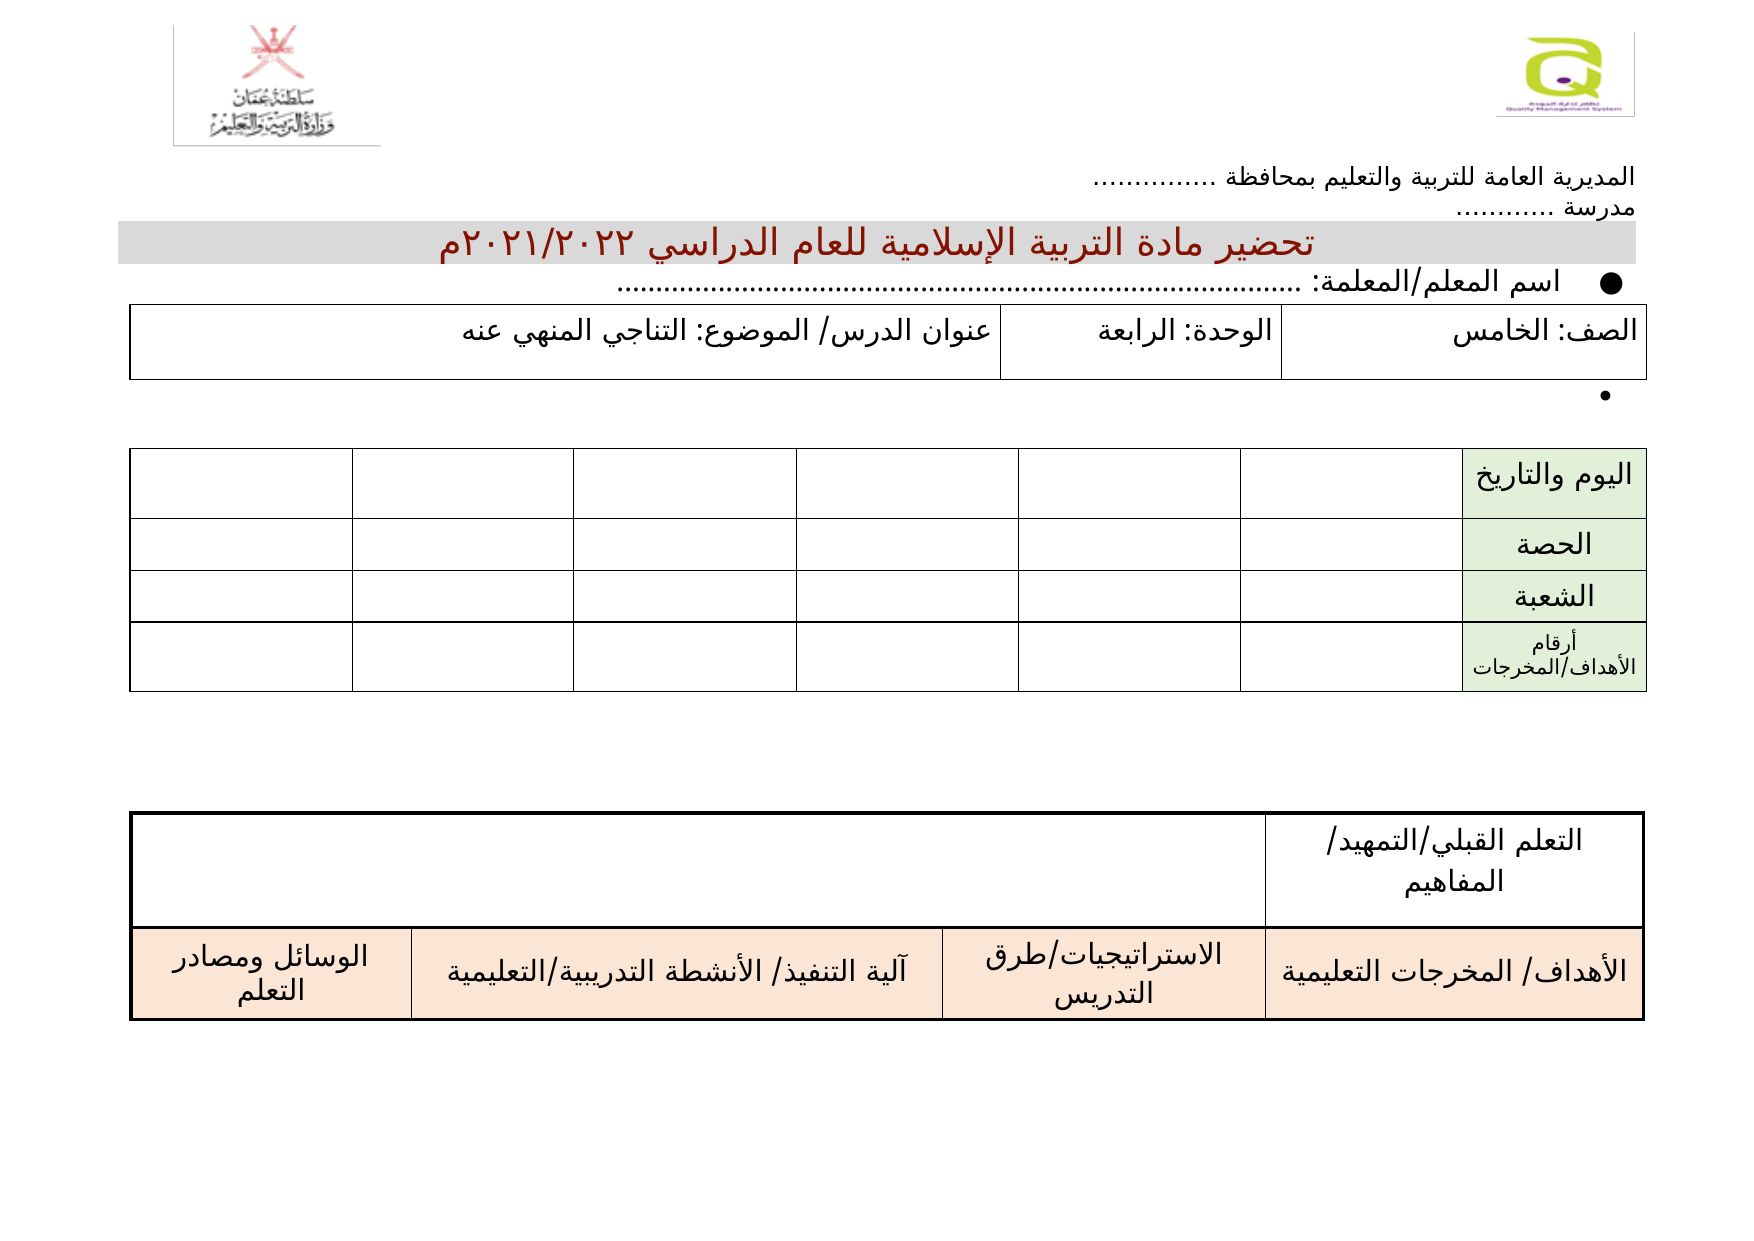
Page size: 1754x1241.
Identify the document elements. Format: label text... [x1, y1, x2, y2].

table_cell [131, 519, 352, 570]
table_header عنوان الدرس/ الموضوع: التناجي المنهي عنه [131, 305, 1000, 379]
table_cell الوسائل ومصادر التعلم [133, 929, 411, 1018]
table_cell [353, 623, 573, 691]
table_cell [353, 571, 573, 621]
table_cell [1241, 519, 1462, 570]
table_cell [1019, 623, 1240, 691]
table_cell [1241, 571, 1462, 621]
picture [172, 25, 381, 148]
table_cell الحصة [1463, 519, 1646, 570]
picture [1496, 32, 1636, 118]
table_header [797, 449, 1018, 518]
table_cell [574, 623, 796, 691]
table_cell [574, 519, 796, 570]
table_cell [1019, 519, 1240, 570]
table_header [133, 815, 1265, 926]
list اسم المعلم/المعلمة: ........................................................................................ [118, 264, 1598, 303]
table_cell [574, 571, 796, 621]
table_cell [131, 623, 352, 691]
table_header التعلم القبلي/التمهيد/ المفاهيم [1266, 815, 1642, 926]
table_cell الأهداف/ المخرجات التعليمية [1266, 929, 1642, 1018]
text مدرسة ………… [118, 192, 1636, 221]
table_header الصف: الخامس [1282, 305, 1646, 379]
text المديرية العامة للتربية والتعليم بمحافظة …………… [118, 162, 1636, 192]
table_cell الشعبة [1463, 571, 1646, 621]
table_header [1241, 449, 1462, 518]
text تحضير مادة التربية الإسلامية للعام الدراسي ٢٠٢١/٢٠٢٢م [118, 221, 1636, 264]
table_cell [353, 519, 573, 570]
table_cell [1019, 571, 1240, 621]
table_header [1019, 449, 1240, 518]
table_header [353, 449, 573, 518]
table_header [574, 449, 796, 518]
table_header [131, 449, 352, 518]
table_cell [131, 571, 352, 621]
table_cell [1241, 623, 1462, 691]
table_cell [797, 623, 1018, 691]
table_cell [797, 519, 1018, 570]
table_cell آلية التنفيذ/ الأنشطة التدريبية/التعليمية [412, 929, 942, 1018]
table_cell [797, 571, 1018, 621]
table_cell الاستراتيجيات/طرق التدريس [943, 929, 1265, 1018]
table_header اليوم والتاريخ [1463, 449, 1646, 518]
table_cell أرقام الأهداف/المخرجات [1463, 623, 1646, 691]
table_header الوحدة: الرابعة [1001, 305, 1281, 379]
